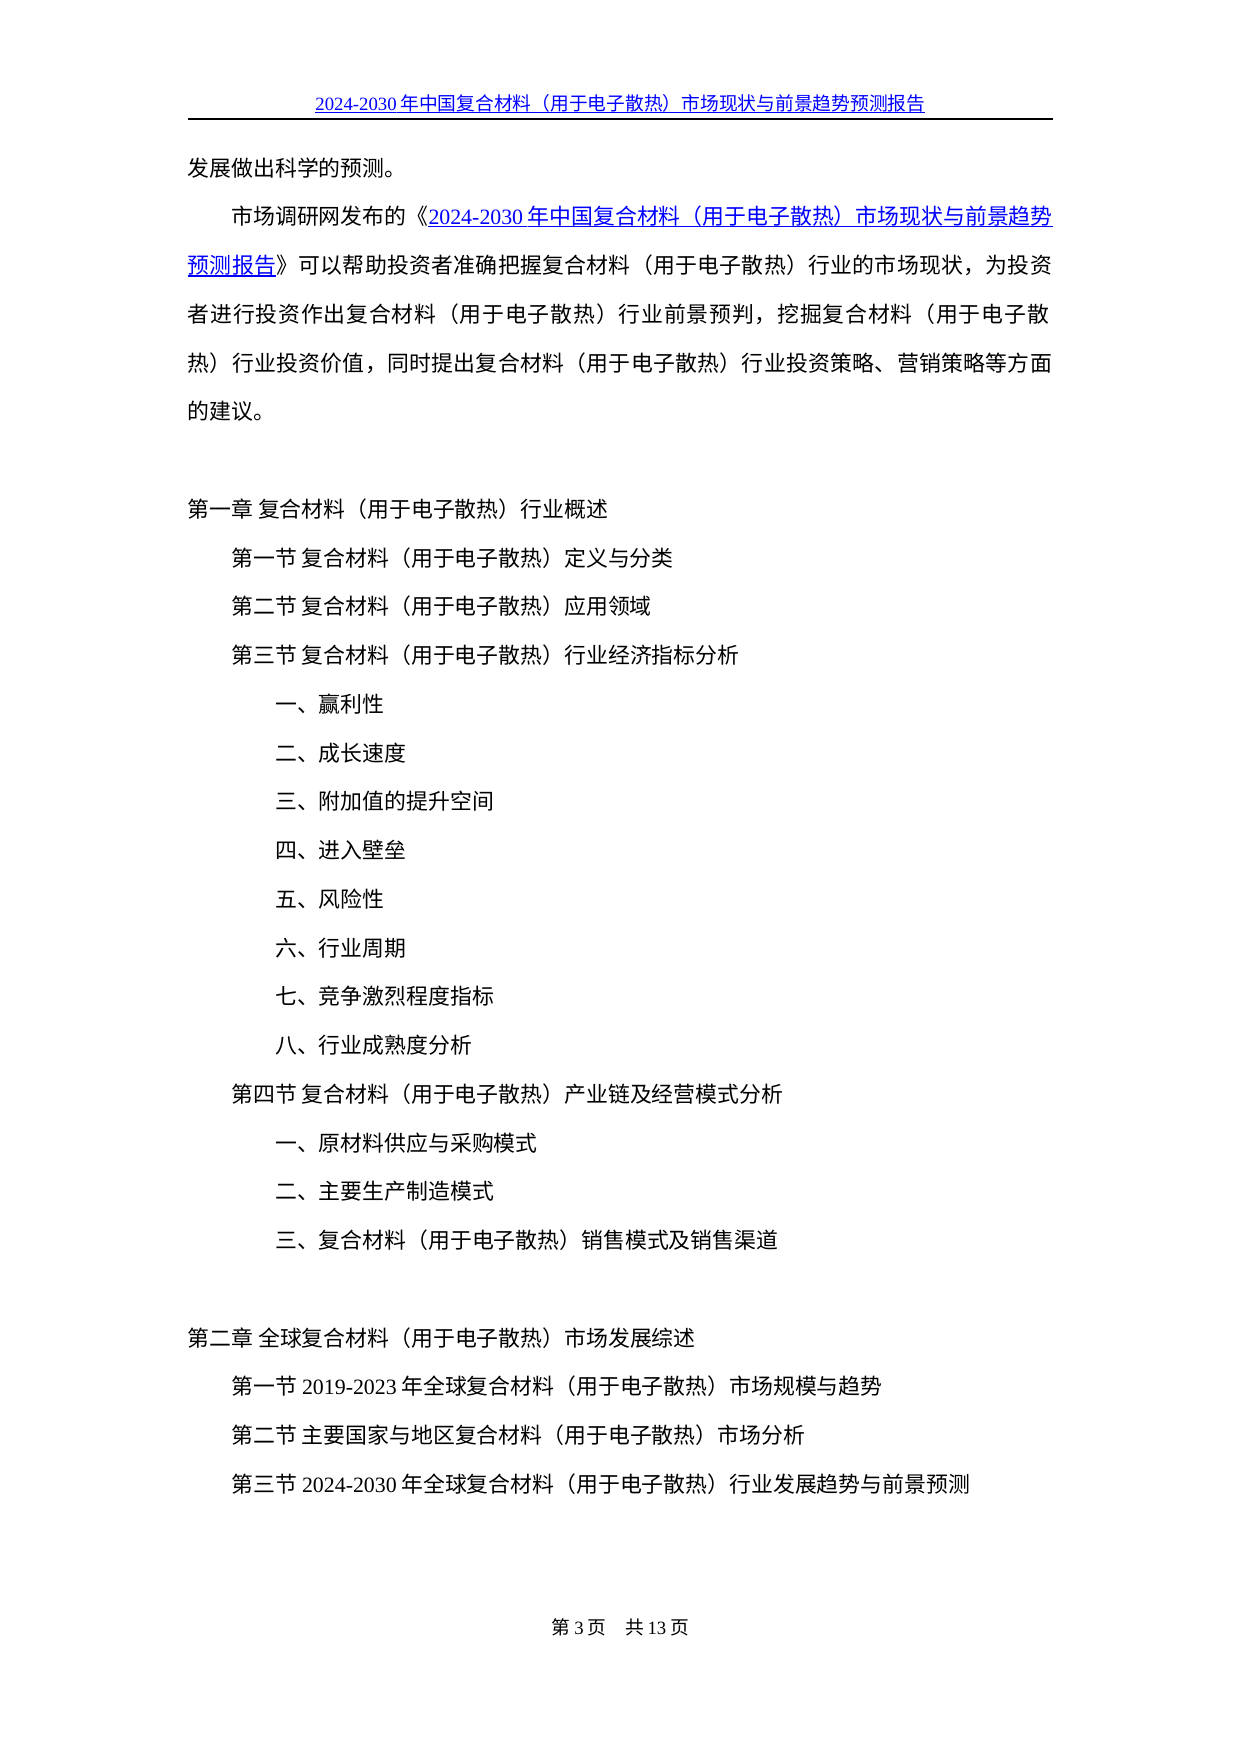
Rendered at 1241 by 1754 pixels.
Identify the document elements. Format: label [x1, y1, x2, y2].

text [187, 150, 1053, 1499]
